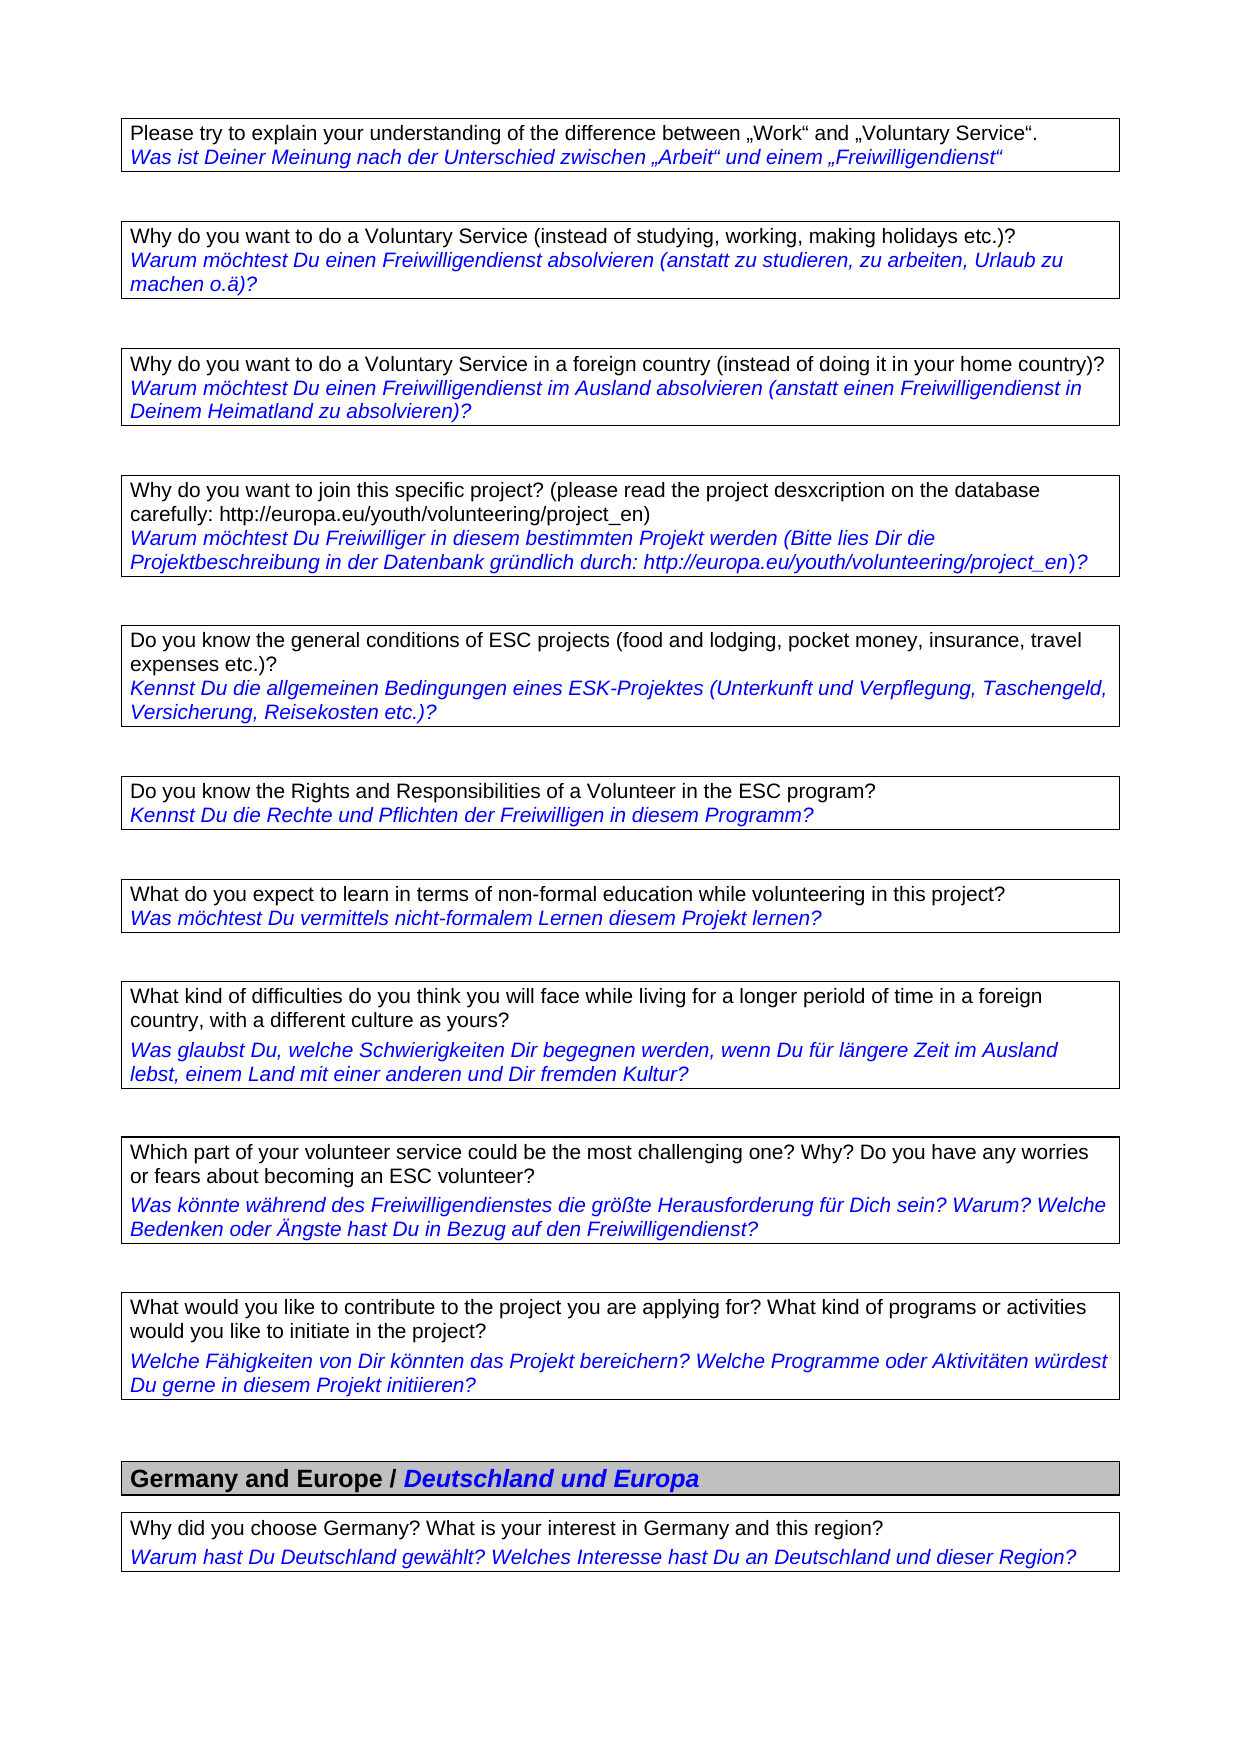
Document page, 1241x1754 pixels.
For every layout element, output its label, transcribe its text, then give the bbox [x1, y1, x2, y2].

text What do you expect to learn in terms of non-formal education while volunteering in this project? [122, 880, 1119, 902]
text Why do you want to join this specific project? (please read the project desxcription on the database carefully: http://europa.eu/youth/volunteering/project_en) [122, 476, 1119, 523]
text Warum möchtest Du einen Freiwilligendienst absolvieren (anstatt zu studieren, zu arbeiten, Urlaub zu machen o.ä)? [122, 245, 1119, 298]
text Warum möchtest Du einen Freiwilligendienst im Ausland absolvieren (anstatt einen Freiwilligendienst in Deinem Heimatland zu absolvieren)? [122, 372, 1119, 425]
text Why do you want to do a Voluntary Service (instead of studying, working, making holidays etc.)? [122, 222, 1119, 245]
subtitle Was ist Deiner Meinung nach der Unterschied zwischen „Arbeit“ und einem „Freiwilligendienst“ [122, 142, 1119, 171]
text Was glaubst Du, welche Schwierigkeiten Dir begegnen werden, wenn Du für längere Zeit im Ausland lebst, einem Land mit einer anderen und Dir fremden Kultur? [122, 1035, 1119, 1088]
text Was könnte während des Freiwilligendienstes die größte Herausforderung für Dich sein? Warum? Welche Bedenken oder Ängste hast Du in Bezug auf den Freiwilligendienst? [122, 1190, 1119, 1243]
text Welche Fähigkeiten von Dir könnten das Projekt bereichern? Welche Programme oder Aktivitäten würdest Du gerne in diesem Projekt initiieren? [122, 1346, 1119, 1399]
text Was möchtest Du vermittels nicht-formalem Lernen diesem Projekt lernen? [122, 902, 1119, 932]
text What would you like to contribute to the project you are applying for? What kind of programs or activities would you like to initiate in the project? [122, 1293, 1119, 1343]
subtitle Germany and Europe / Deutschland und Europa [122, 1462, 1119, 1494]
text Why did you choose Germany? What is your interest in Germany and this region? [122, 1513, 1119, 1539]
text Please try to explain your understanding of the difference between „Work“ and „Voluntary Service“. [122, 119, 1119, 142]
text Do you know the Rights and Responsibilities of a Volunteer in the ESC program? [122, 777, 1119, 800]
text Warum möchtest Du Freiwilliger in diesem bestimmten Projekt werden (Bitte lies Dir die Projektbeschreibung in der Datenbank gründlich durch: http://europa.eu/youth/volunteering/project_en)? [122, 523, 1119, 576]
text Warum hast Du Deutschland gewählt? Welches Interesse hast Du an Deutschland und dieser Region? [122, 1542, 1119, 1571]
text Do you know the general conditions of ESC projects (food and lodging, pocket money, insurance, travel expenses etc.)? [122, 626, 1119, 673]
text Which part of your volunteer service could be the most challenging one? Why? Do you have any worries or fears about becoming an ESC volunteer? [122, 1138, 1119, 1187]
text Kennst Du die allgemeinen Bedingungen eines ESK-Projektes (Unterkunft und Verpflegung, Taschengeld, Versicherung, Reisekosten etc.)? [122, 673, 1119, 726]
subtitle Kennst Du die Rechte und Pflichten der Freiwilligen in diesem Programm? [122, 800, 1119, 829]
text Why do you want to do a Voluntary Service in a foreign country (instead of doing it in your home country)? [122, 349, 1119, 372]
text What kind of difficulties do you think you will face while living for a longer periold of time in a foreign country, with a different culture as yours? [122, 982, 1119, 1032]
